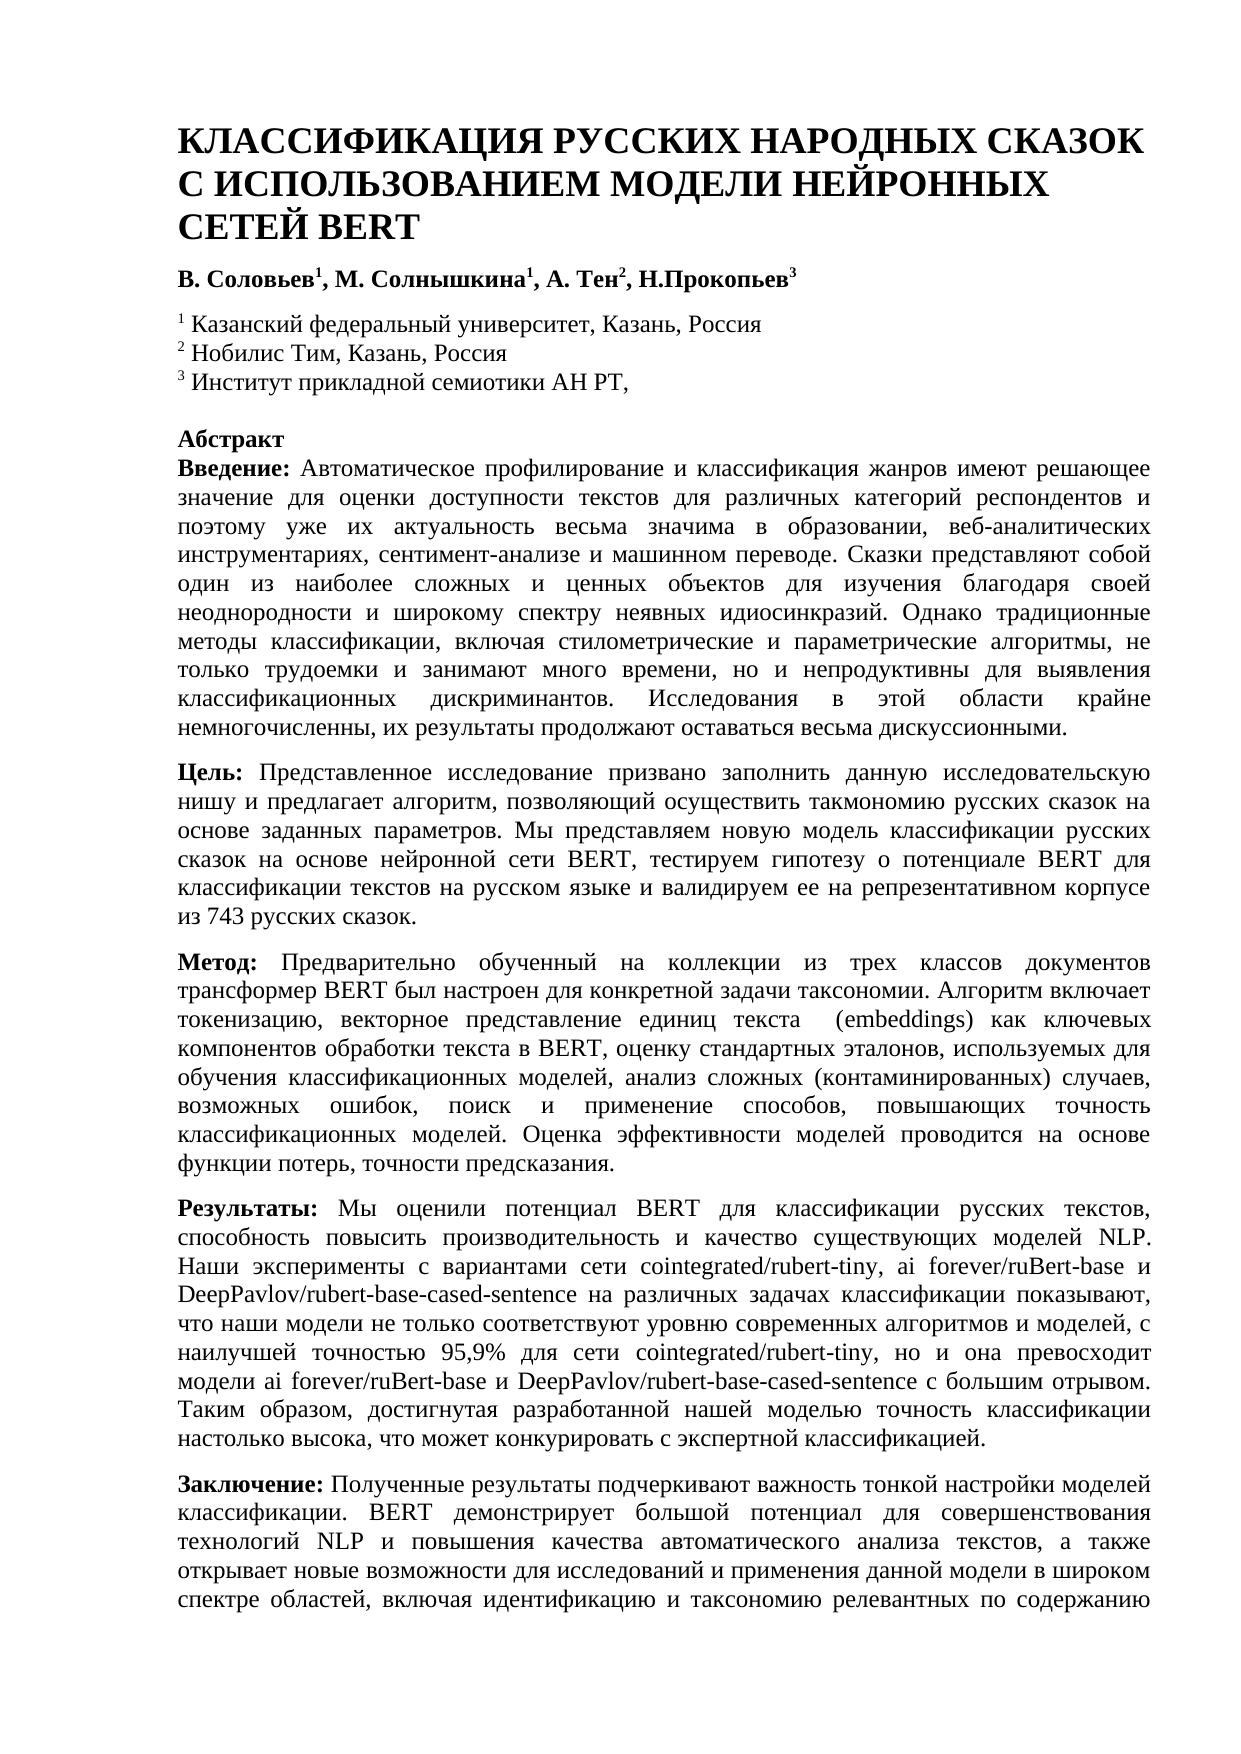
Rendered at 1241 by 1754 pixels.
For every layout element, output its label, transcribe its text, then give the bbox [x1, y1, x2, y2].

text Введение: Автоматическое профилирование и классификация жанров имеют решающее значение для оценки доступности текстов для различных категорий респондентов и поэтому уже их актуальность весьма значима в образовании, веб-аналитических инструментариях, сентимент-анализе и машинном переводе. Сказки представляют собой один из наиболее сложных и ценных объектов для изучения благодаря своей неоднородности и широкому спектру неявных идиосинкразий. Однако традиционные методы классификации, включая стилометрические и параметрические алгоритмы, не только трудоемки и занимают много времени, но и непродуктивны для выявления классификационных дискриминантов. Исследования в этой области крайне немногочисленны, их результаты продолжают оставаться весьма дискуссионными. [177, 453, 1152, 741]
text Абстракт [177, 424, 1152, 453]
text В. Соловьев1, М. Солнышкина1, А. Тен2, Н.Прокопьев3 [177, 264, 1152, 293]
text 2 Нобилис Тим, Казань, Россия [177, 338, 1152, 367]
text Цель: Представленное исследование призвано заполнить данную исследовательскую нишу и предлагает алгоритм, позволяющий осуществить такмономию русских сказок на основе заданных параметров. Мы представляем новую модель классификации русских сказок на основе нейронной сети BERT, тестируем гипотезу о потенциале BERT для классификации текстов на русском языке и валидируем ее на репрезентативном корпусе из 743 русских сказок. [177, 757, 1152, 930]
text Метод: Предварительно обученный на коллекции из трех классов документов трансформер BERT был настроен для конкретной задачи таксономии. Алгоритм включает токенизацию, векторное представление единиц текста (embeddings) как ключевых компонентов обработки текста в BERT, оценку стандартных эталонов, используемых для обучения классификационных моделей, анализ сложных (контаминированных) случаев, возможных ошибок, поиск и применение способов, повышающих точность классификационных моделей. Оценка эффективности моделей проводится на основе функции потерь, точности предсказания. [177, 947, 1152, 1177]
text 1 Казанский федеральный университет, Казань, Россия [177, 309, 1152, 338]
text КЛАССИФИКАЦИЯ РУССКИХ НАРОДНЫХ СКАЗОК С ИСПОЛЬЗОВАНИЕМ МОДЕЛИ нейронных сетей BERT [177, 118, 1152, 247]
text Результаты: Мы оценили потенциал BERT для классификации русских текстов, способность повысить производительность и качество существующих моделей NLP. Наши эксперименты с вариантами сети cointegrated/rubert-tiny, ai forever/ruBert-base и DeepPavlov/rubert-base-cased-sentence на различных задачах классификации показывают, что наши модели не только соответствуют уровню современных алгоритмов и моделей, с наилучшей точностью 95,9% для сети cointegrated/rubert-tiny, но и она превосходит модели ai forever/ruBert-base и DeepPavlov/rubert-base-cased-sentence с большим отрывом. Таким образом, достигнутая разработанной нашей моделью точность классификации настолько высока, что может конкурировать с экспертной классификацией. [177, 1193, 1152, 1452]
text 3 Институт прикладной семиотики АН РТ, [177, 367, 1152, 396]
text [177, 1469, 1152, 1612]
